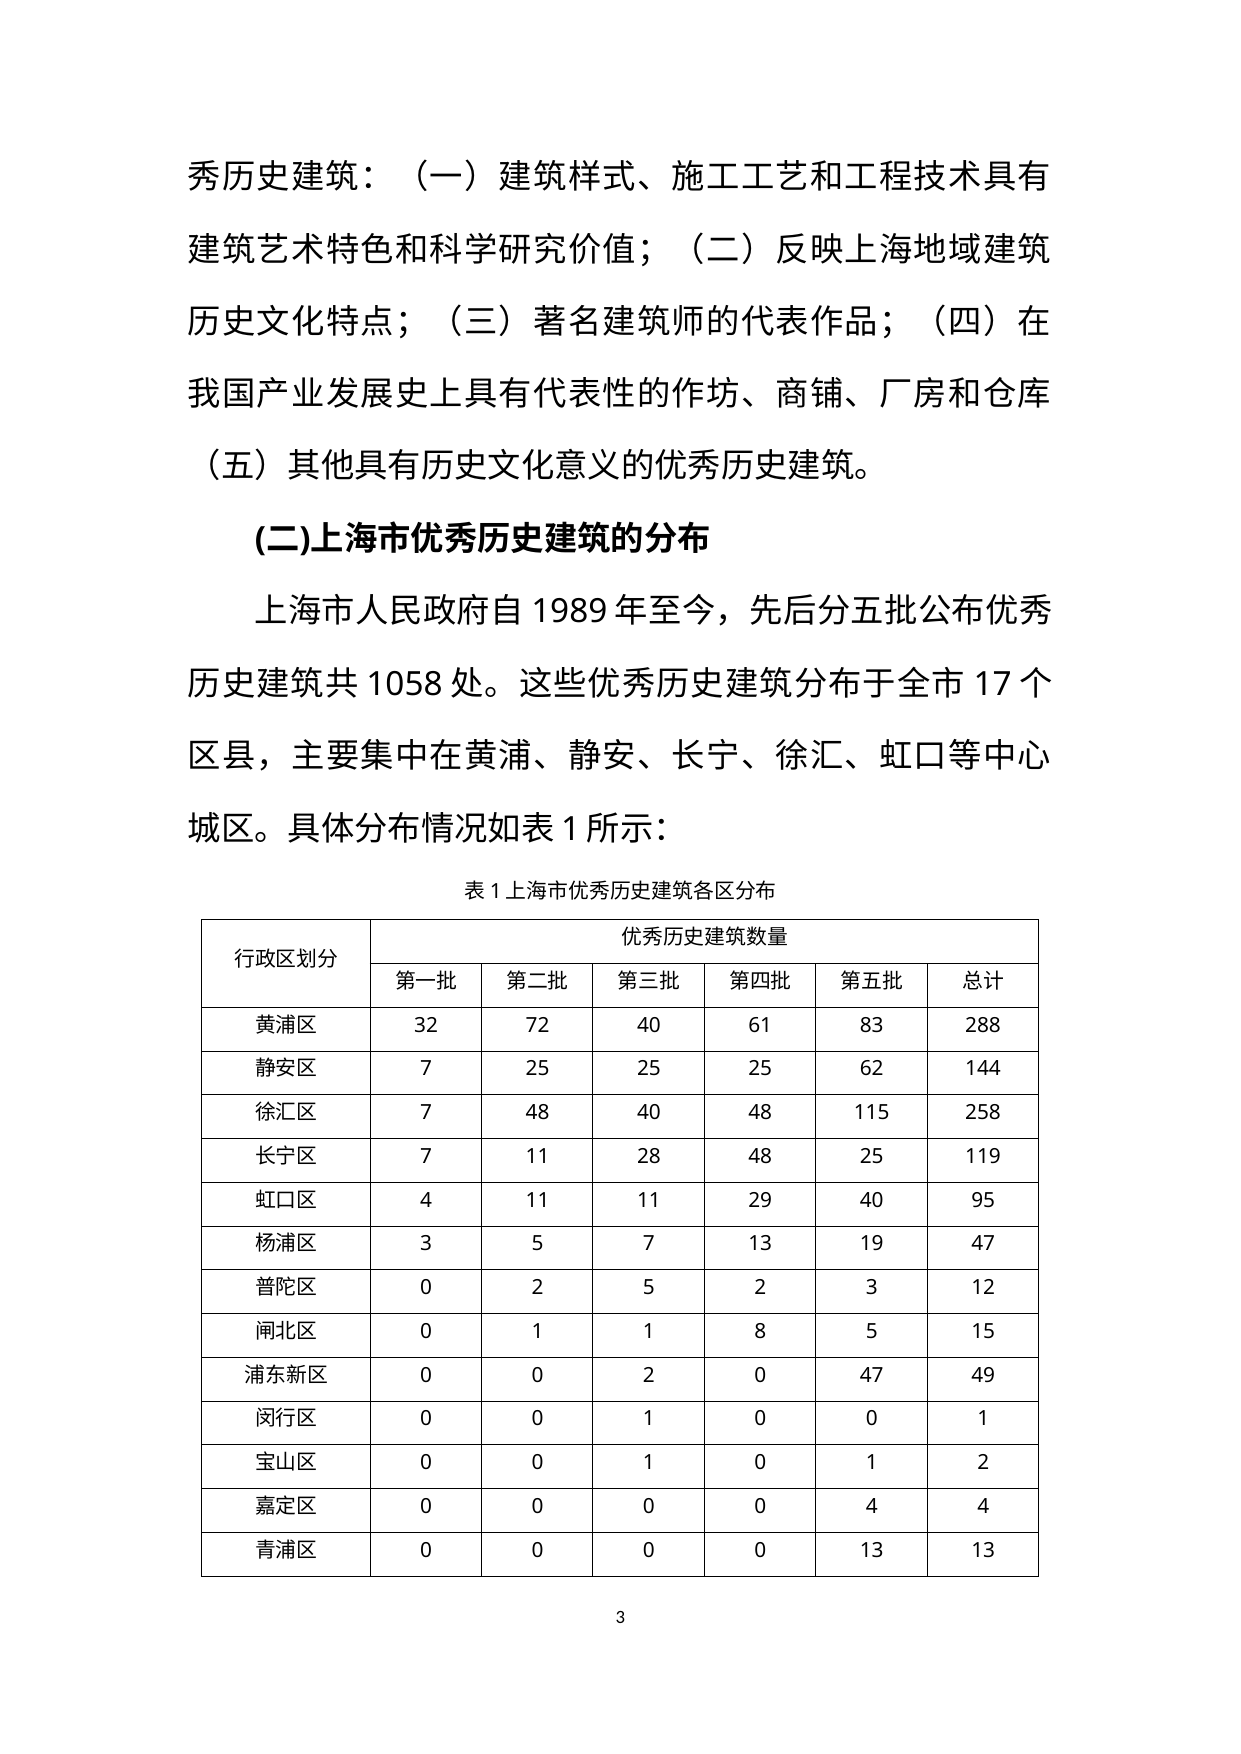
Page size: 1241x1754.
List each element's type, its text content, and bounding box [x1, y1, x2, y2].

table_cell 2 [705, 1270, 815, 1313]
table_cell 11 [482, 1139, 592, 1182]
table_cell 徐汇区 [202, 1095, 370, 1138]
table_cell 119 [928, 1139, 1038, 1182]
table_cell 0 [371, 1314, 481, 1357]
table_cell 40 [593, 1095, 704, 1138]
table_cell 48 [705, 1095, 815, 1138]
table_cell 3 [371, 1227, 481, 1269]
table_cell 7 [371, 1052, 481, 1094]
table_cell 11 [482, 1183, 592, 1226]
table_cell 288 [928, 1008, 1038, 1051]
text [187, 150, 1053, 487]
table_cell 4 [816, 1489, 927, 1532]
table_cell 40 [816, 1183, 927, 1226]
table_header 行政区划分 [202, 920, 370, 1007]
text (二)上海市优秀历史建筑的分布 [187, 511, 1053, 560]
table_cell 11 [593, 1183, 704, 1226]
table_cell 95 [928, 1183, 1038, 1226]
table_cell 8 [705, 1314, 815, 1357]
table_cell 2 [482, 1270, 592, 1313]
table_cell 47 [816, 1358, 927, 1401]
table_header 优秀历史建筑数量 [371, 920, 1038, 963]
table_cell 25 [816, 1139, 927, 1182]
table_cell 40 [593, 1008, 704, 1051]
table_cell 7 [371, 1139, 481, 1182]
table_cell 第二批 [482, 964, 592, 1007]
table_cell 1 [593, 1445, 704, 1488]
table_cell 12 [928, 1270, 1038, 1313]
table_cell 48 [705, 1139, 815, 1182]
table_cell 2 [928, 1445, 1038, 1488]
table_cell 0 [371, 1445, 481, 1488]
table_cell 28 [593, 1139, 704, 1182]
table_cell 47 [928, 1227, 1038, 1269]
table_cell 1 [482, 1314, 592, 1357]
table_cell 黄浦区 [202, 1008, 370, 1051]
table_cell 长宁区 [202, 1139, 370, 1182]
table_cell 0 [705, 1489, 815, 1532]
table_cell 4 [371, 1183, 481, 1226]
table_cell 48 [482, 1095, 592, 1138]
table_cell 0 [705, 1445, 815, 1488]
table_cell 0 [371, 1402, 481, 1444]
table_cell 72 [482, 1008, 592, 1051]
table_cell 0 [482, 1402, 592, 1444]
table_cell 0 [371, 1358, 481, 1401]
table_cell 0 [705, 1533, 815, 1576]
table_cell 普陀区 [202, 1270, 370, 1313]
table_cell 61 [705, 1008, 815, 1051]
table_cell 15 [928, 1314, 1038, 1357]
table_cell 13 [928, 1533, 1038, 1576]
table_cell 1 [816, 1445, 927, 1488]
table_cell 25 [705, 1052, 815, 1094]
table_cell 闸北区 [202, 1314, 370, 1357]
text 表 1上海市优秀历史建筑各区分布 [187, 874, 1053, 904]
table_cell 第四批 [705, 964, 815, 1007]
table_cell 闵行区 [202, 1402, 370, 1444]
table_cell 49 [928, 1358, 1038, 1401]
table_cell 0 [593, 1533, 704, 1576]
table_cell 0 [482, 1445, 592, 1488]
table_cell 2 [593, 1358, 704, 1401]
table_cell 嘉定区 [202, 1489, 370, 1532]
table_cell 4 [928, 1489, 1038, 1532]
table_cell 5 [482, 1227, 592, 1269]
table_cell 第五批 [816, 964, 927, 1007]
table_cell 19 [816, 1227, 927, 1269]
table_cell 总计 [928, 964, 1038, 1007]
table_cell 13 [816, 1533, 927, 1576]
table_cell 1 [593, 1314, 704, 1357]
table_cell 虹口区 [202, 1183, 370, 1226]
table_cell 第三批 [593, 964, 704, 1007]
table_cell 25 [482, 1052, 592, 1094]
table_cell 0 [482, 1533, 592, 1576]
table_cell 第一批 [371, 964, 481, 1007]
table_cell 258 [928, 1095, 1038, 1138]
table_cell 0 [705, 1402, 815, 1444]
table_cell 宝山区 [202, 1445, 370, 1488]
table_cell 静安区 [202, 1052, 370, 1094]
table_cell 0 [816, 1402, 927, 1444]
table_cell 7 [371, 1095, 481, 1138]
table_cell 0 [482, 1489, 592, 1532]
table_cell 144 [928, 1052, 1038, 1094]
table_cell 62 [816, 1052, 927, 1094]
table_cell 1 [928, 1402, 1038, 1444]
table_cell 13 [705, 1227, 815, 1269]
table_cell 0 [371, 1270, 481, 1313]
table_cell 25 [593, 1052, 704, 1094]
table_cell 5 [593, 1270, 704, 1313]
table_cell 浦东新区 [202, 1358, 370, 1401]
table_cell 1 [593, 1402, 704, 1444]
table_cell 杨浦区 [202, 1227, 370, 1269]
text 上海市人民政府自1989年至今，先后分五批公布优秀历史建筑共1058处。这些优秀历史建筑分布于全市17个区县，主要集中在黄浦、静安、长宁、徐汇、虹口等中心城区。具体分布情况如表1所示： [187, 584, 1053, 850]
table_cell 115 [816, 1095, 927, 1138]
table_cell 0 [371, 1533, 481, 1576]
table_cell 7 [593, 1227, 704, 1269]
table_cell 32 [371, 1008, 481, 1051]
table_cell 0 [482, 1358, 592, 1401]
table_cell 29 [705, 1183, 815, 1226]
table_cell 青浦区 [202, 1533, 370, 1576]
table_cell 0 [705, 1358, 815, 1401]
table_cell 83 [816, 1008, 927, 1051]
table_cell 0 [593, 1489, 704, 1532]
table_cell 3 [816, 1270, 927, 1313]
table_cell 5 [816, 1314, 927, 1357]
table_cell 0 [371, 1489, 481, 1532]
